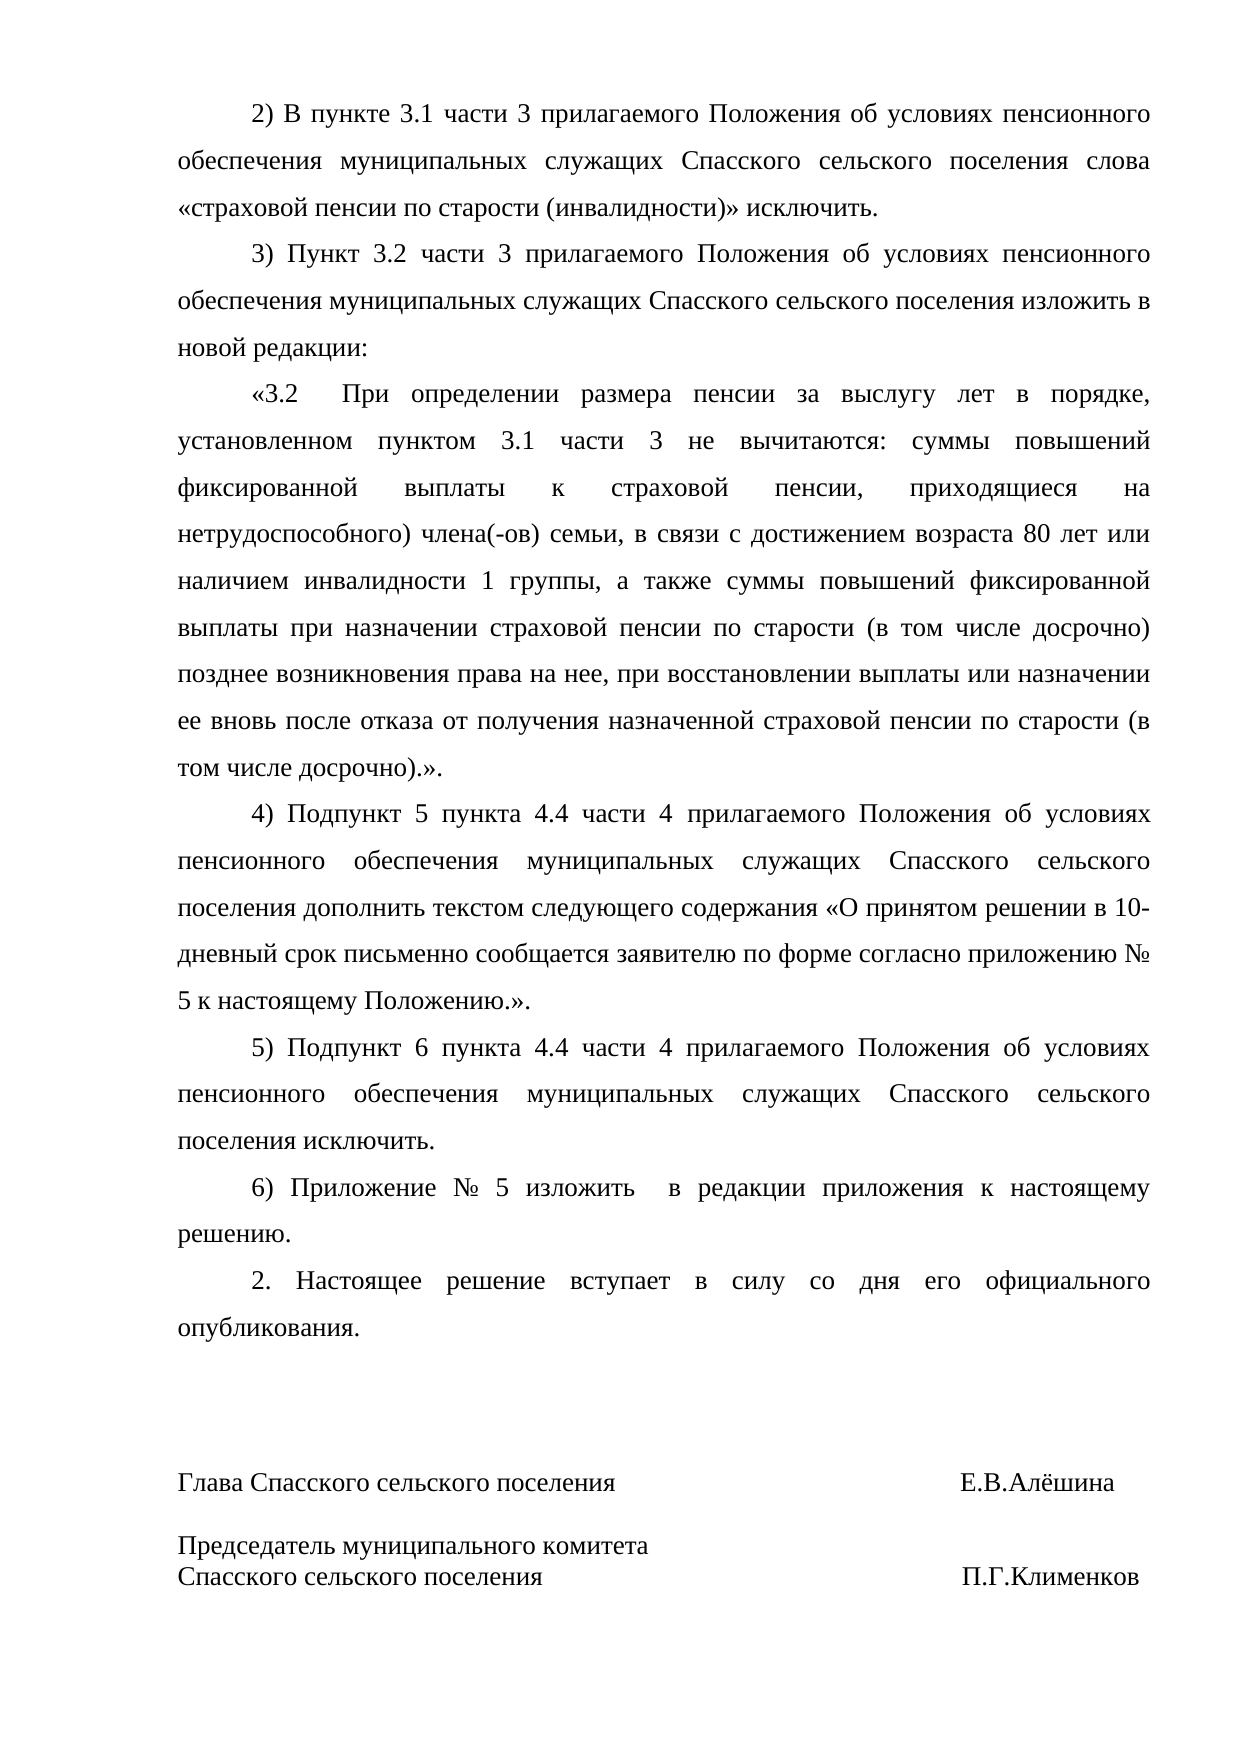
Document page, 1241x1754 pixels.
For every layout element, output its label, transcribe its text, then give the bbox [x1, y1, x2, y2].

text 2. Настоящее решение вступает в силу со дня его официального опубликования. [177, 1264, 1152, 1342]
text Спасского сельского поселения П.Г.Клименков [177, 1560, 1152, 1591]
text 3) Пункт 3.2 части 3 прилагаемого Положения об условиях пенсионного обеспечения муниципальных служащих Спасского сельского поселения изложить в новой редакции: [177, 237, 1152, 362]
text 5) Подпункт 6 пункта 4.4 части 4 прилагаемого Положения об условиях пенсионного обеспечения муниципальных служащих Спасского сельского поселения исключить. [177, 1031, 1152, 1155]
text 4) Подпункт 5 пункта 4.4 части 4 прилагаемого Положения об условиях пенсионного обеспечения муниципальных служащих Спасского сельского поселения дополнить текстом следующего содержания «О принятом решении в 10- дневный срок письменно сообщается заявителю по форме согласно приложению № 5 к настоящему Положению.». [177, 797, 1152, 1015]
text 6) Приложение № 5 изложить в редакции приложения к настоящему решению. [177, 1171, 1152, 1249]
text Глава Спасского сельского поселения Е.В.Алёшина [177, 1466, 1152, 1498]
text 2) В пункте 3.1 части 3 прилагаемого Положения об условиях пенсионного обеспечения муниципальных служащих Спасского сельского поселения слова «страховой пенсии по старости (инвалидности)» исключить. [177, 97, 1152, 222]
text «3.2 При определении размера пенсии за выслугу лет в порядке, установленном пунктом 3.1 части 3 не вычитаются: суммы повышений фиксированной выплаты к страховой пенсии, приходящиеся на нетрудоспособного) члена(-ов) семьи, в связи с достижением возраста 80 лет или наличием инвалидности 1 группы, а также суммы повышений фиксированной выплаты при назначении страховой пенсии по старости (в том числе досрочно) позднее возникновения права на нее, при восстановлении выплаты или назначении ее вновь после отказа от получения назначенной страховой пенсии по старости (в том числе досрочно).». [177, 377, 1152, 782]
text Председатель муниципального комитета [177, 1529, 1152, 1560]
